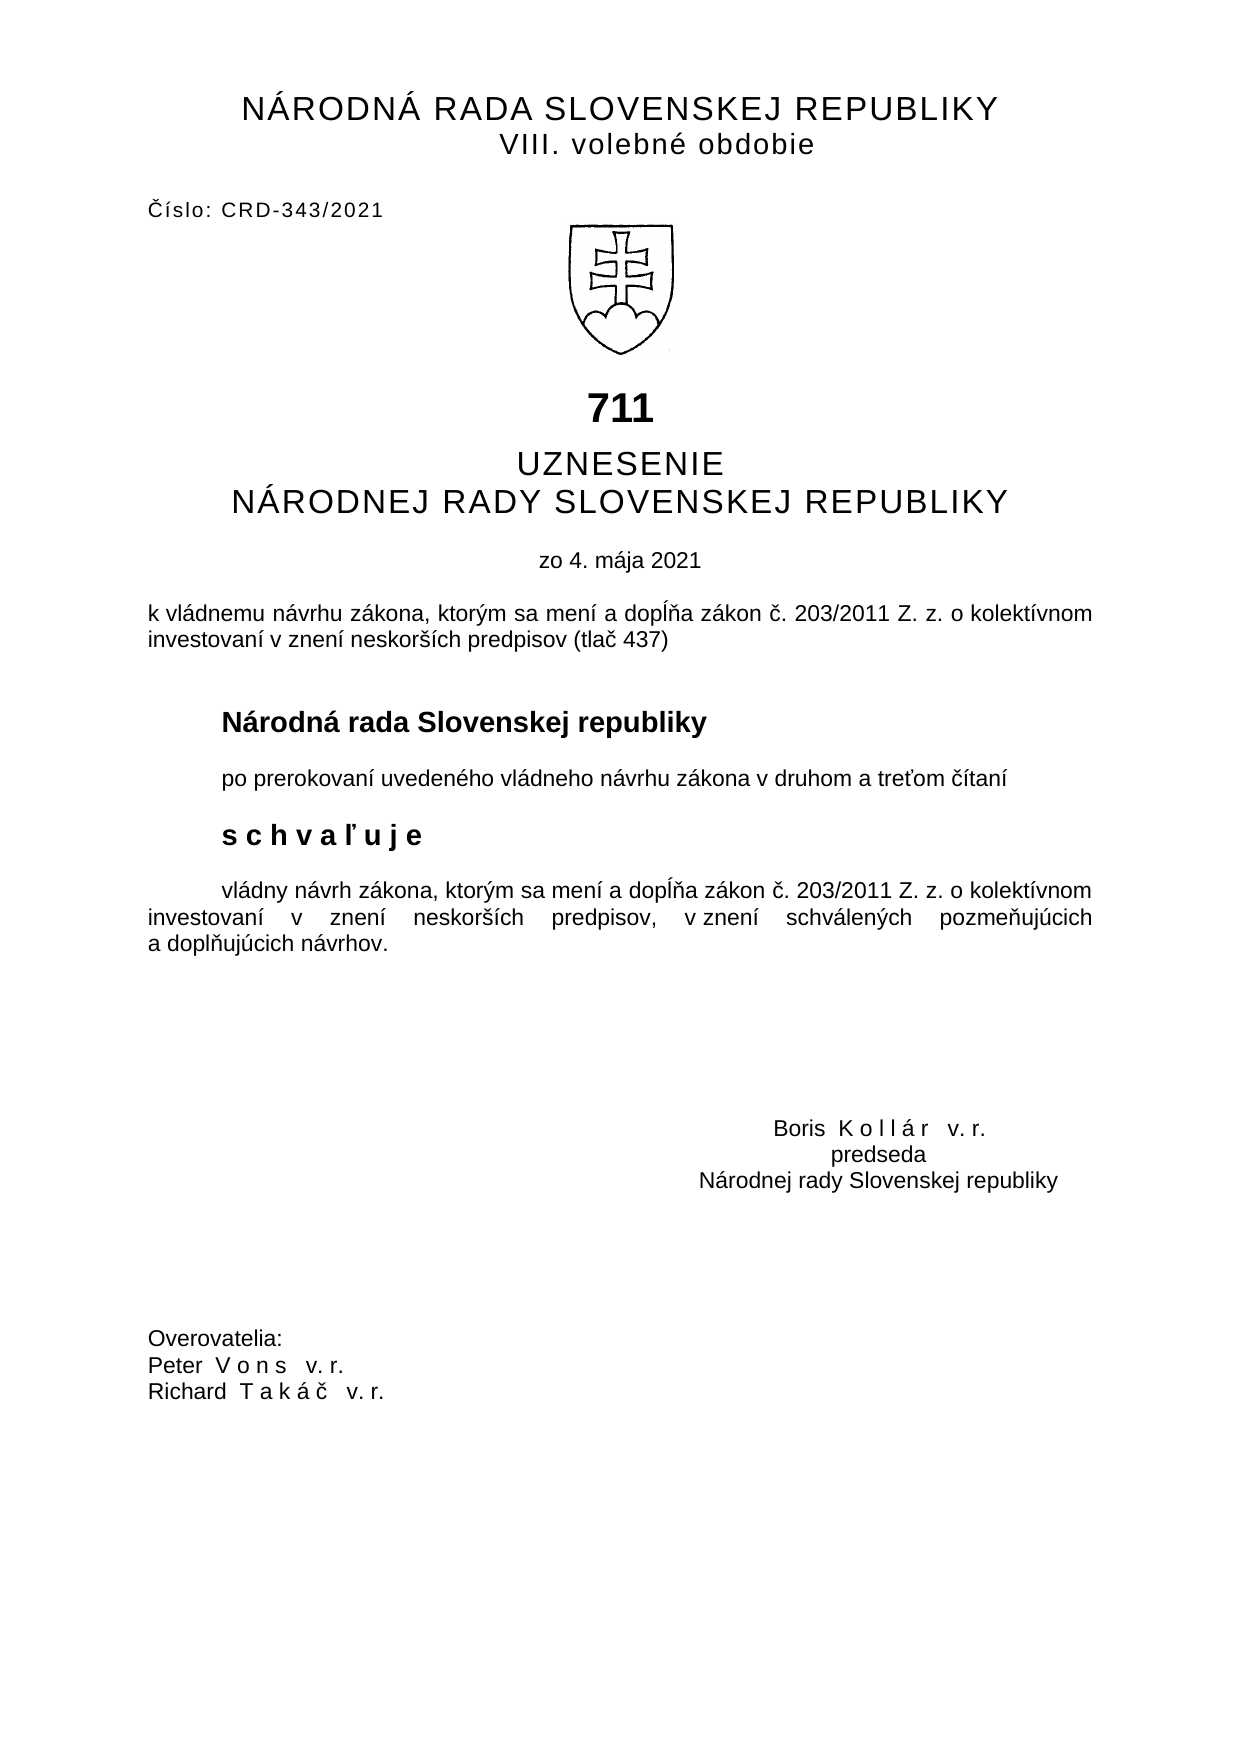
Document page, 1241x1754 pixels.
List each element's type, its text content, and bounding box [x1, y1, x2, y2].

text zo 4. mája 2021 [148, 547, 1092, 573]
text po prerokovaní uvedeného vládneho návrhu zákona v druhom a treťom čítaní [148, 765, 1092, 791]
text Peter V o n s v. r. [148, 1352, 1092, 1378]
text Overovatelia: [148, 1325, 1092, 1352]
text k vládnemu návrhu zákona, ktorým sa mení a dopĺňa zákon č. 203/2011 Z. z. o kolektívnom investovaní v znení neskorších predpisov (tlač 437) [148, 599, 1092, 652]
subtitle NÁRODNEJ RADY SLOVENSKEJ REPUBLIKY [148, 482, 1092, 520]
subtitle VIII. volebné obdobie [148, 127, 1092, 161]
text Číslo: CRD-343/2021 [148, 198, 1092, 222]
subtitle NÁRODNÁ RADA SLOVENSKEJ REPUBLIKY [148, 89, 1092, 127]
text s c h v a ľ u j e [148, 817, 1092, 851]
text vládny návrh zákona, ktorým sa mení a dopĺňa zákon č. 203/2011 Z. z. o kolektívnom investovaní v znení neskorších predpisov, v znení schválených pozmeňujúcich a doplňujúcich návrhov. [148, 877, 1092, 956]
subtitle UZNESENIE [148, 443, 1092, 482]
text Richard T a k á č v. r. [148, 1378, 1092, 1404]
text 711 [148, 383, 1092, 431]
text Národná rada Slovenskej republiky [148, 705, 1092, 738]
picture [563, 221, 677, 358]
text predseda [748, 1141, 1092, 1167]
text Národnej rady Slovenskej republiky [664, 1167, 1092, 1194]
text Boris K o l l á r v. r. [674, 1114, 1092, 1141]
